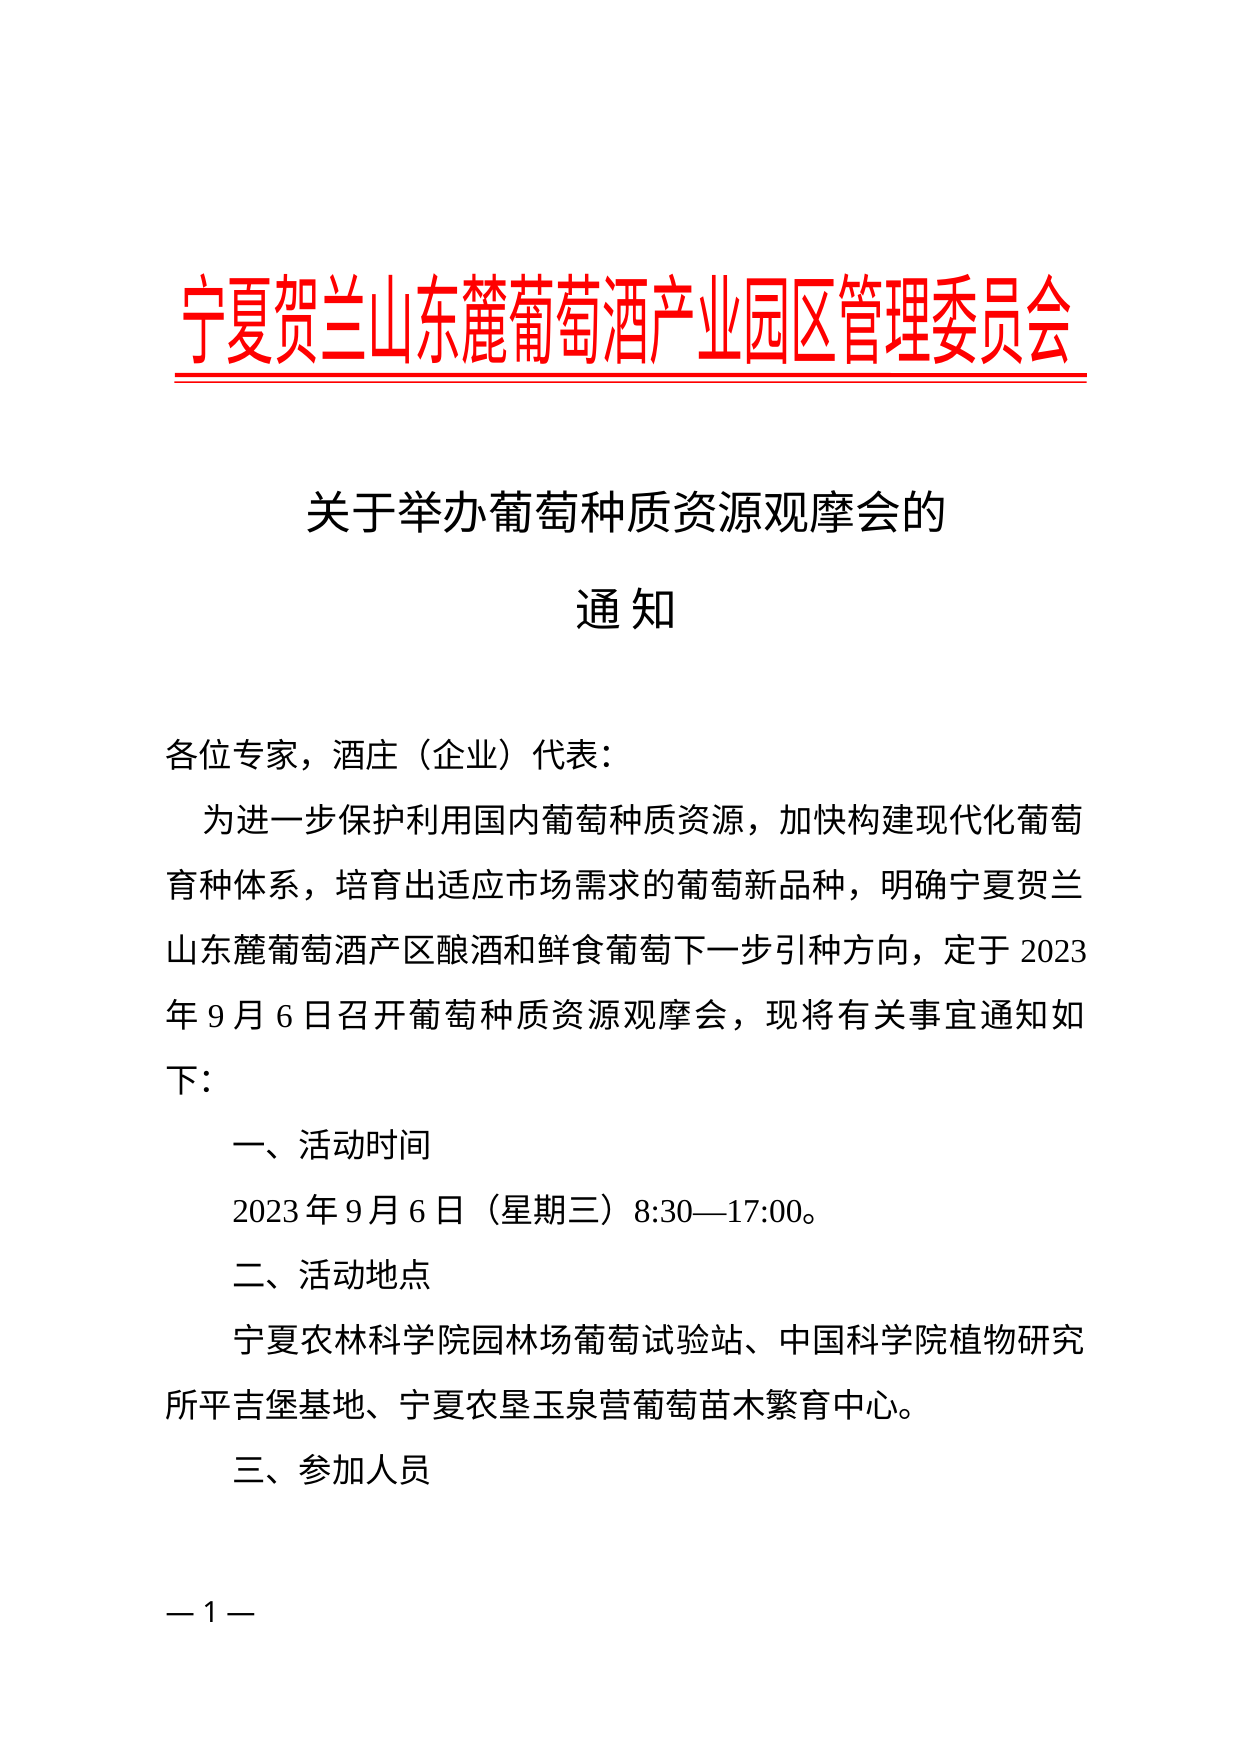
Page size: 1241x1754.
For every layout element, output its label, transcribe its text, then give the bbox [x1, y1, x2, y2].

text 宁夏农林科学院园林场葡萄试验站、中国科学院植物研究所平吉堡基地、宁夏农垦玉泉营葡萄苗木繁育中心。 [165, 1305, 1087, 1435]
text 宁夏贺兰山东麓葡萄酒产业园区管理委员会 [165, 233, 1087, 395]
text 二、活动地点 [165, 1240, 1087, 1305]
text 为进一步保护利用国内葡萄种质资源，加快构建现代化葡萄育种体系，培育出适应市场需求的葡萄新品种，明确宁夏贺兰山东麓葡萄酒产区酿酒和鲜食葡萄下一步引种方向，定于2023年9月6日召开葡萄种质资源观摩会，现将有关事宜通知如下： [165, 785, 1087, 1110]
text 各位专家，酒庄（企业）代表： [165, 720, 1087, 785]
text 三、参加人员 [165, 1435, 1087, 1500]
text 关于举办葡萄种质资源观摩会的 [165, 460, 1087, 558]
text 通 知 [165, 558, 1087, 655]
text 一、活动时间 [165, 1110, 1087, 1175]
text 2023年9月6 日（星期三）8:30—17:00。 [165, 1175, 1087, 1240]
